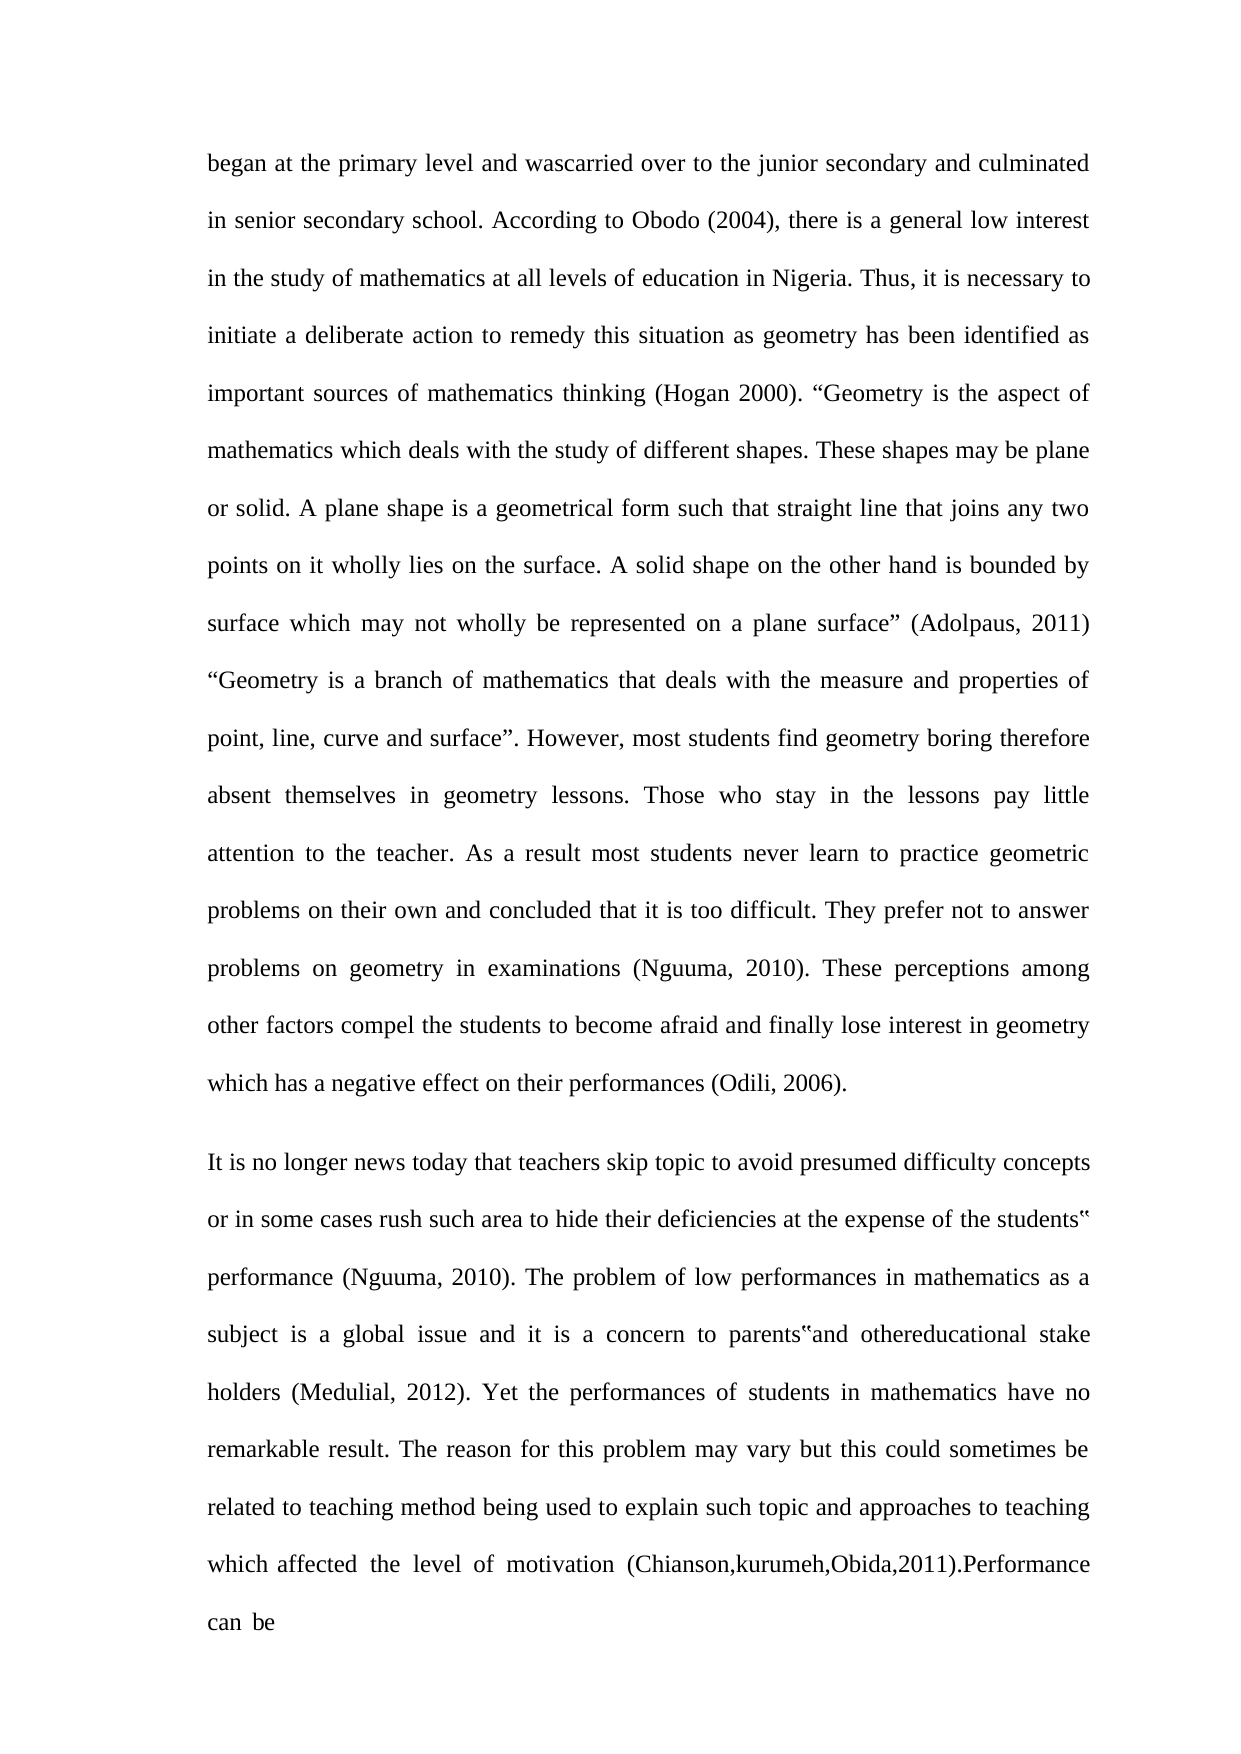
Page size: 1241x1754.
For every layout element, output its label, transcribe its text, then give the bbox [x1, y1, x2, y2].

text began at the primary level and wascarried over to the junior secondary and culminated in senior secondary school. According to Obodo (2004), there is a general low interest in the study of mathematics at all levels of education in Nigeria. Thus, it is necessary to initiate a deliberate action to remedy this situation as geometry has been identified as important sources of mathematics thinking (Hogan 2000). “Geometry is the aspect of mathematics which deals with the study of different shapes. These shapes may be plane or solid. A plane shape is a geometrical form such that straight line that joins any two points on it wholly lies on the surface. A solid shape on the other hand is bounded by surface which may not wholly be represented on a plane surface” (Adolpaus, 2011) “Geometry is a branch of mathematics that deals with the measure and properties of point, line, curve and surface”. However, most students find geometry boring therefore absent themselves in geometry lessons. Those who stay in the lessons pay little attention to the teacher. As a result most students never learn to practice geometric problems on their own and concluded that it is too difficult. They prefer not to answer problems on geometry in examinations (Nguuma, 2010). These perceptions among other factors compel the students to become afraid and finally lose interest in geometry which has a negative effect on their performances (Odili, 2006). [207, 148, 1091, 1096]
text It is no longer news today that teachers skip topic to avoid presumed difficulty concepts or in some cases rush such area to hide their deficiencies at the expense of the students‟ performance (Nguuma, 2010). The problem of low performances in mathematics as a subject is a global issue and it is a concern to parents‟and othereducational stake holders (Medulial, 2012). Yet the performances of students in mathematics have no remarkable result. The reason for this problem may vary but this could sometimes be related to teaching method being used to explain such topic and approaches to teaching which affected the level of motivation (Chianson,kurumeh,Obida,2011).Performance can be [207, 1147, 1091, 1635]
